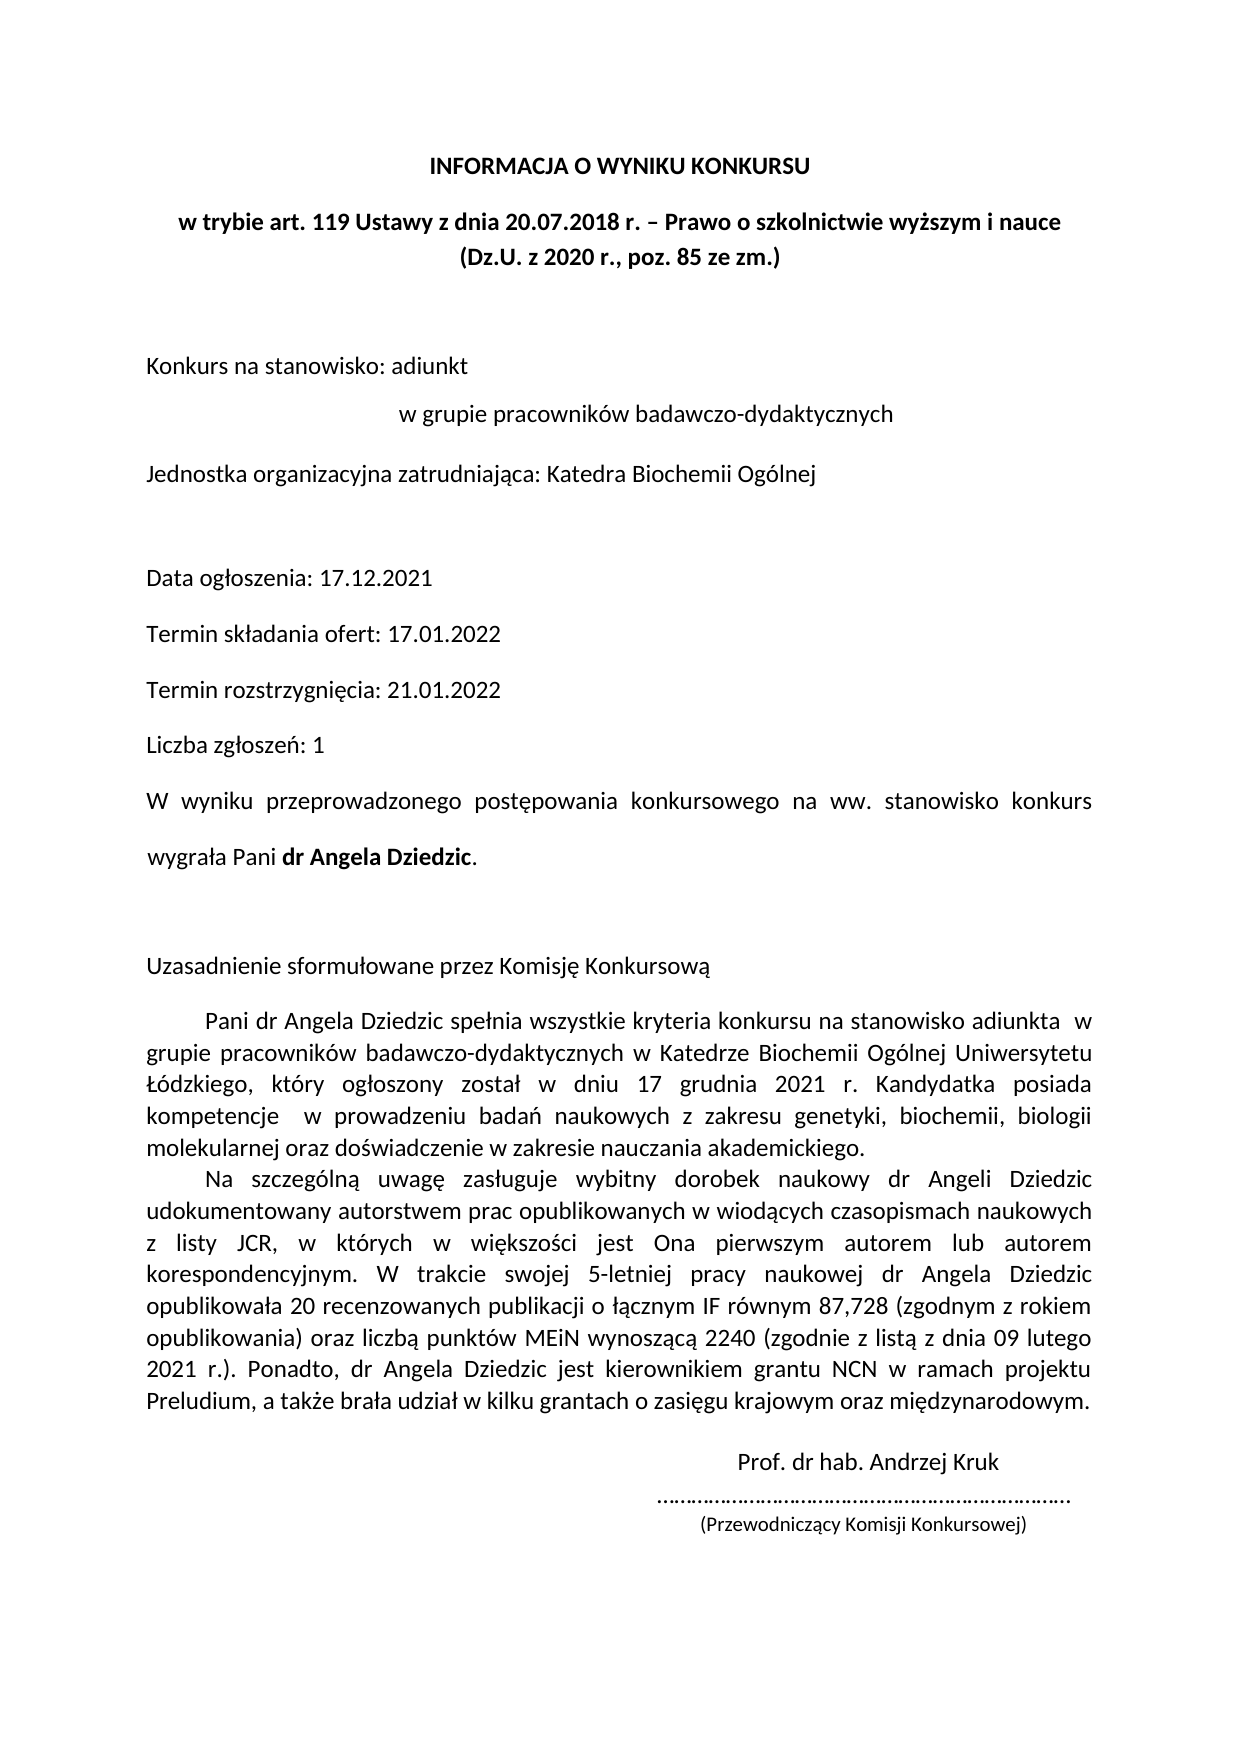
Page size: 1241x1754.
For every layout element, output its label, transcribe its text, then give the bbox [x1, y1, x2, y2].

text w trybie art. 119 Ustawy z dnia 20.07.2018 r. – Prawo o szkolnictwie wyższym i nauce [147, 206, 1092, 237]
text Uzasadnienie sformułowane przez Komisję Konkursową [146, 950, 1093, 980]
text Data ogłoszenia: 17.12.2021 [146, 563, 1093, 593]
text Prof. dr hab. Andrzej Kruk [147, 1446, 1093, 1476]
text W wyniku przeprowadzonego postępowania konkursowego na ww. stanowisko konkurs wygrała Pani dr Angela Dziedzic. [146, 785, 1093, 871]
text Jednostka organizacyjna zatrudniająca: Katedra Biochemii Ogólnej [146, 458, 1093, 488]
text Liczba zgłoszeń: 1 [146, 729, 1093, 760]
text Pani dr Angela Dziedzic spełnia wszystkie kryteria konkursu na stanowisko adiunkta w grupie pracowników badawczo-dydaktycznych w Katedrze Biochemii Ogólnej Uniwersytetu Łódzkiego, który ogłoszony został w dniu 17 grudnia 2021 r. Kandydatka posiada kompetencje w prowadzeniu badań naukowych z zakresu genetyki, biochemii, biologii molekularnej oraz doświadczenie w zakresie nauczania akademickiego. [146, 1005, 1093, 1162]
text w grupie pracowników badawczo-dydaktycznych [199, 398, 1093, 428]
text Konkurs na stanowisko: adiunkt [146, 350, 1093, 381]
text INFORMACJA O WYNIKU KONKURSU [147, 150, 1092, 181]
text ……………………………………………………………… [147, 1479, 1071, 1509]
text (Dz.U. z 2020 r., poz. 85 ze zm.) [147, 241, 1093, 272]
text Termin składania ofert: 17.01.2022 [146, 618, 581, 648]
text Na szczególną uwagę zasługuje wybitny dorobek naukowy dr Angeli Dziedzic udokumentowany autorstwem prac opublikowanych w wiodących czasopismach naukowych z listy JCR, w których w większości jest Ona pierwszym autorem lub autorem korespondencyjnym. W trakcie swojej 5-letniej pracy naukowej dr Angela Dziedzic opublikowała 20 recenzowanych publikacji o łącznym IF równym 87,728 (zgodnym z rokiem opublikowania) oraz liczbą punktów MEiN wynoszącą 2240 (zgodnie z listą z dnia 09 lutego 2021 r.). Ponadto, dr Angela Dziedzic jest kierownikiem grantu NCN w ramach projektu Preludium, a także brała udział w kilku grantach o zasięgu krajowym oraz międzynarodowym. [146, 1163, 1093, 1416]
text (Przewodniczący Komisji Konkursowej) [147, 1512, 1027, 1537]
text Termin rozstrzygnięcia: 21.01.2022 [146, 674, 581, 704]
